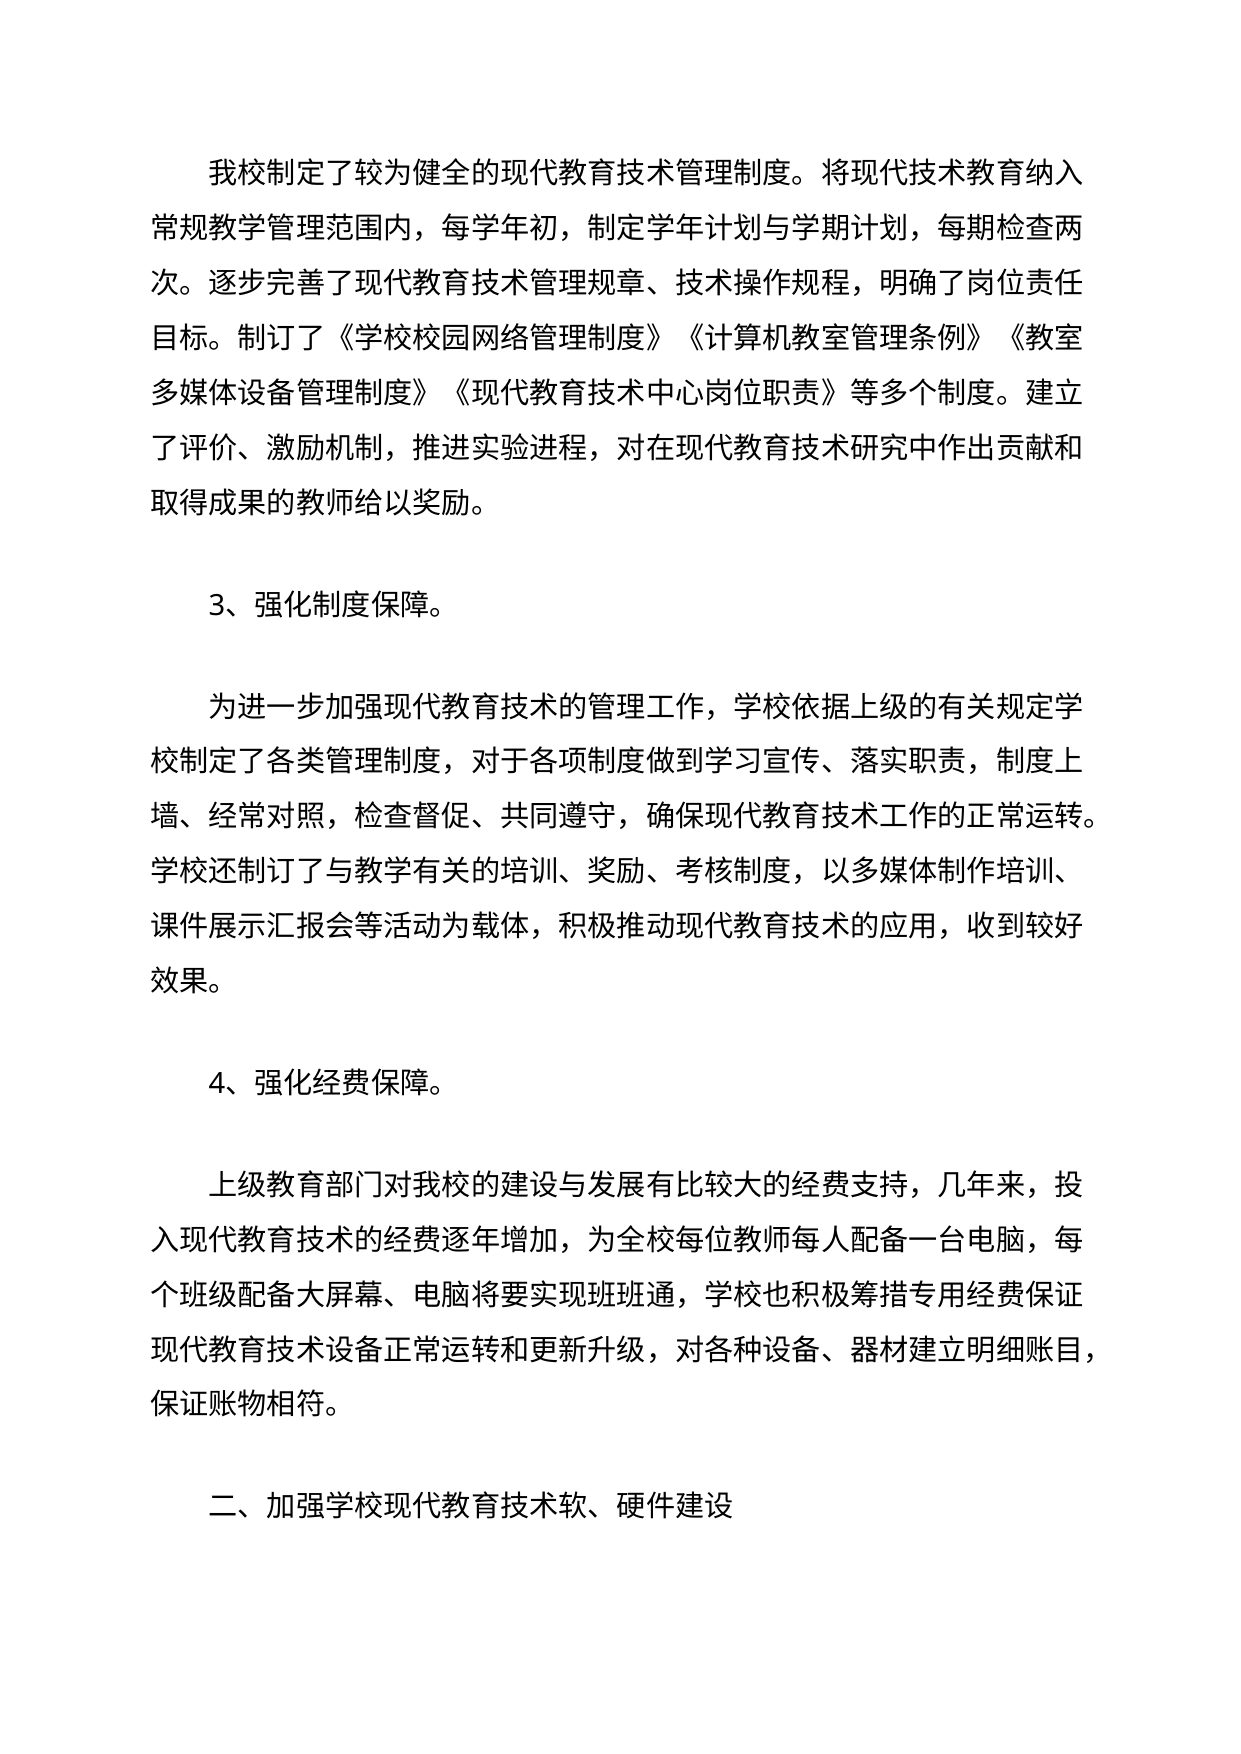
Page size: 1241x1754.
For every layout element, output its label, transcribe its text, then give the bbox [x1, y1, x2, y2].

text 上级教育部门对我校的建设与发展有比较大的经费支持，几年来，投入现代教育技术的经费逐年增加，为全校每位教师每人配备一台电脑，每个班级配备大屏幕、电脑将要实现班班通，学校也积极筹措专用经费保证现代教育技术设备正常运转和更新升级，对各种设备、器材建立明细账目，保证账物相符。 [150, 1161, 1090, 1423]
text 为进一步加强现代教育技术的管理工作，学校依据上级的有关规定学校制定了各类管理制度，对于各项制度做到学习宣传、落实职责，制度上墙、经常对照，检查督促、共同遵守，确保现代教育技术工作的正常运转。学校还制订了与教学有关的培训、奖励、考核制度，以多媒体制作培训、课件展示汇报会等活动为载体，积极推动现代教育技术的应用，收到较好效果。 [150, 683, 1090, 1000]
text 我校制定了较为健全的现代教育技术管理制度。将现代技术教育纳入常规教学管理范围内，每学年初，制定学年计划与学期计划，每期检查两次。逐步完善了现代教育技术管理规章、技术操作规程，明确了岗位责任目标。制订了《学校校园网络管理制度》《计算机教室管理条例》《教室多媒体设备管理制度》《现代教育技术中心岗位职责》等多个制度。建立了评价、激励机制，推进实验进程，对在现代教育技术研究中作出贡献和取得成果的教师给以奖励。 [150, 150, 1090, 522]
text 二、加强学校现代教育技术软、硬件建设 [150, 1483, 1090, 1525]
text 3、强化制度保障。 [150, 581, 1090, 623]
text 4、强化经费保障。 [150, 1059, 1090, 1102]
